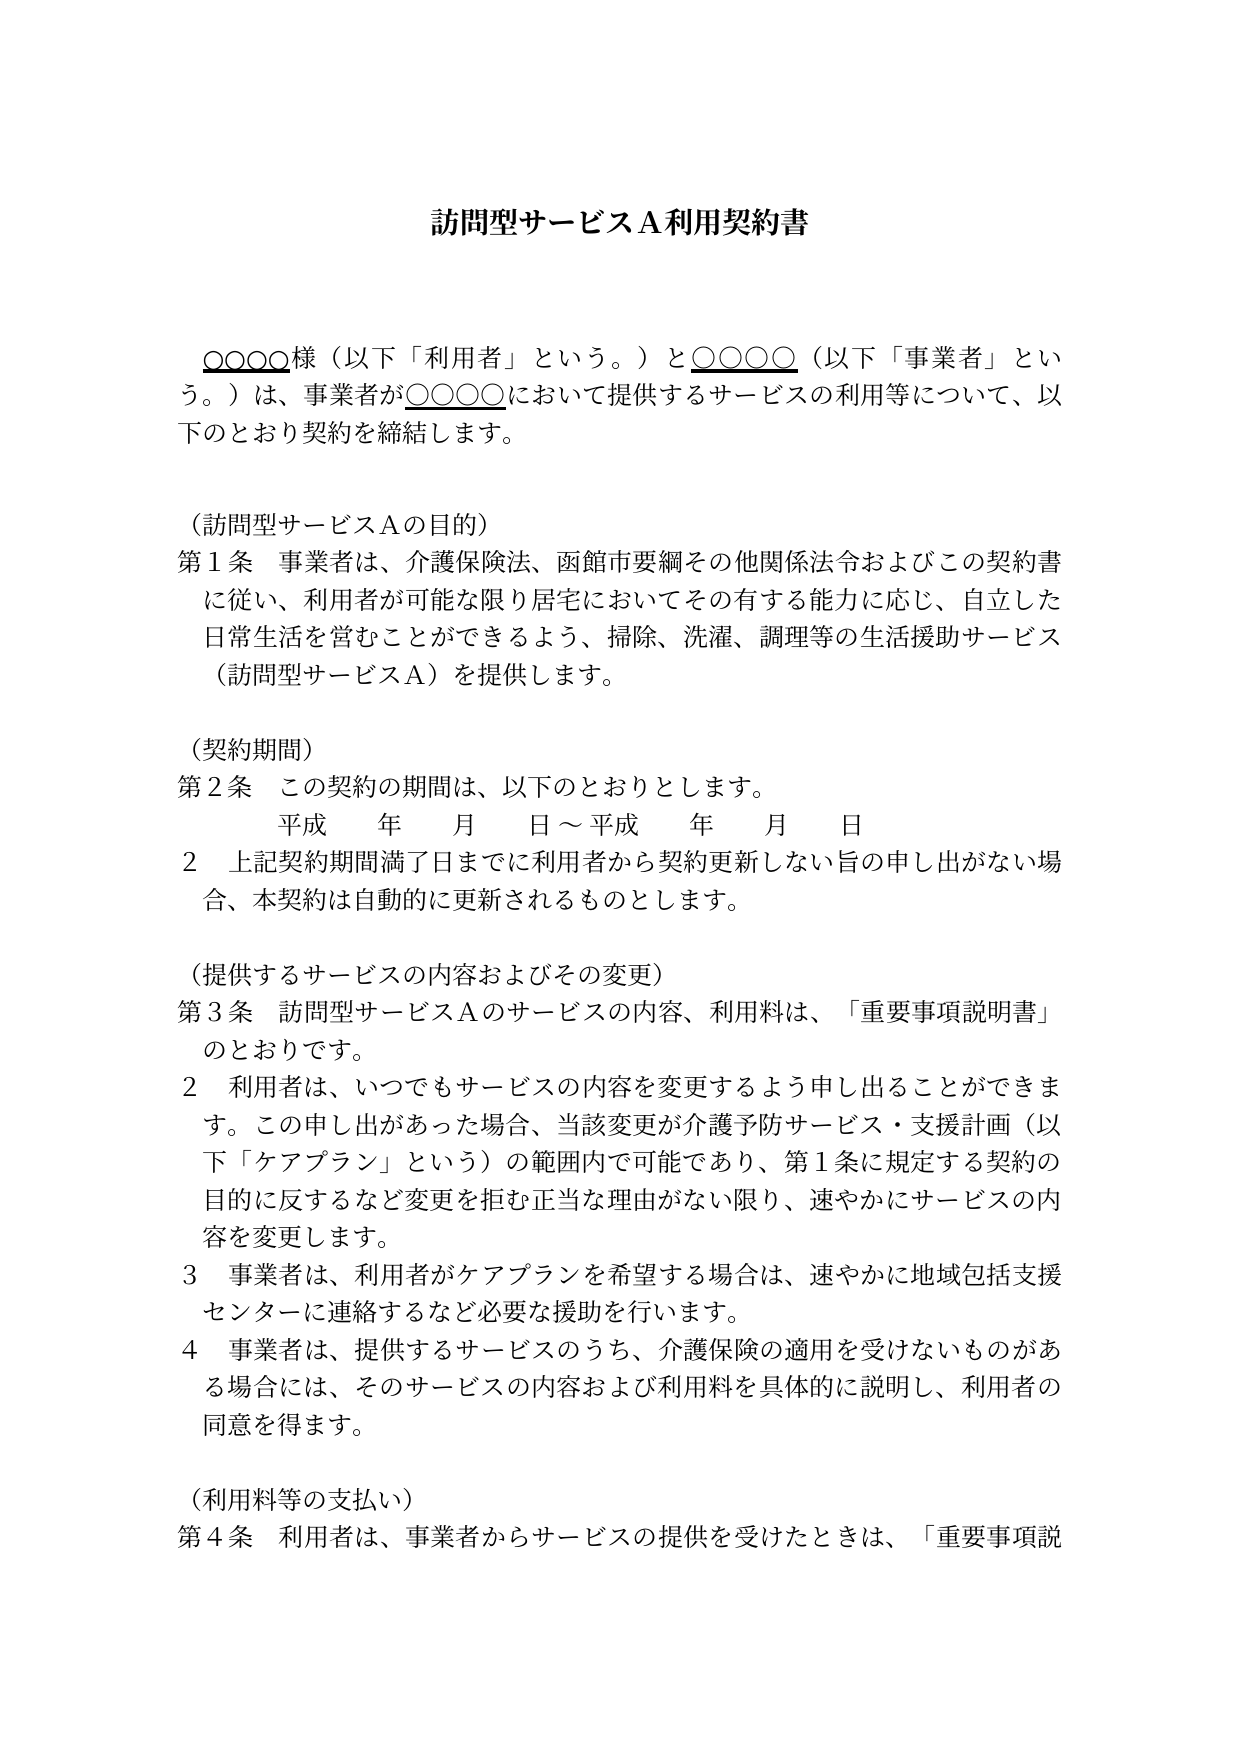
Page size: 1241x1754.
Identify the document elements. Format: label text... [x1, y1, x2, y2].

text ○○○○様（以下「利用者」という。）と○○○○（以下「事業者」という。）は、事業者が○○○○において提供するサービスの利用等について、以下のとおり契約を締結します。 [177, 338, 1063, 450]
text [177, 1517, 1063, 1554]
text ４ 事業者は、提供するサービスのうち、介護保険の適用を受けないものがある場合には、そのサービスの内容および利用料を具体的に説明し、利用者の同意を得ます。 [177, 1329, 1063, 1442]
text （提供するサービスの内容およびその変更） [177, 954, 1063, 992]
text 第３条 訪問型サービスＡのサービスの内容、利用料は、「重要事項説明書」のとおりです。 [177, 992, 1063, 1067]
text （利用料等の支払い） [177, 1479, 1063, 1517]
text 訪問型サービスＡ利用契約書 [177, 183, 1063, 258]
text （訪問型サービスＡの目的） [177, 504, 1063, 542]
text 第２条 この契約の期間は、以下のとおりとします。 [177, 767, 1063, 804]
text ３ 事業者は、利用者がケアプランを希望する場合は、速やかに地域包括支援センターに連絡するなど必要な援助を行います。 [177, 1254, 1063, 1329]
text 第１条 事業者は、介護保険法、函館市要綱その他関係法令およびこの契約書に従い、利用者が可能な限り居宅においてその有する能力に応じ、自立した日常生活を営むことができるよう、掃除、洗濯、調理等の生活援助サービス（訪問型サービスＡ）を提供します。 [177, 542, 1063, 692]
text 平成 年 月 日 ～ 平成 年 月 日 [177, 804, 1063, 842]
text （契約期間） [177, 729, 1063, 767]
text ２ 利用者は、いつでもサービスの内容を変更するよう申し出ることができます。この申し出があった場合、当該変更が介護予防サービス・支援計画（以下「ケアプラン」という）の範囲内で可能であり、第１条に規定する契約の目的に反するなど変更を拒む正当な理由がない限り、速やかにサービスの内容を変更します。 [177, 1067, 1063, 1254]
text ２ 上記契約期間満了日までに利用者から契約更新しない旨の申し出がない場合、本契約は自動的に更新されるものとします。 [177, 842, 1063, 917]
